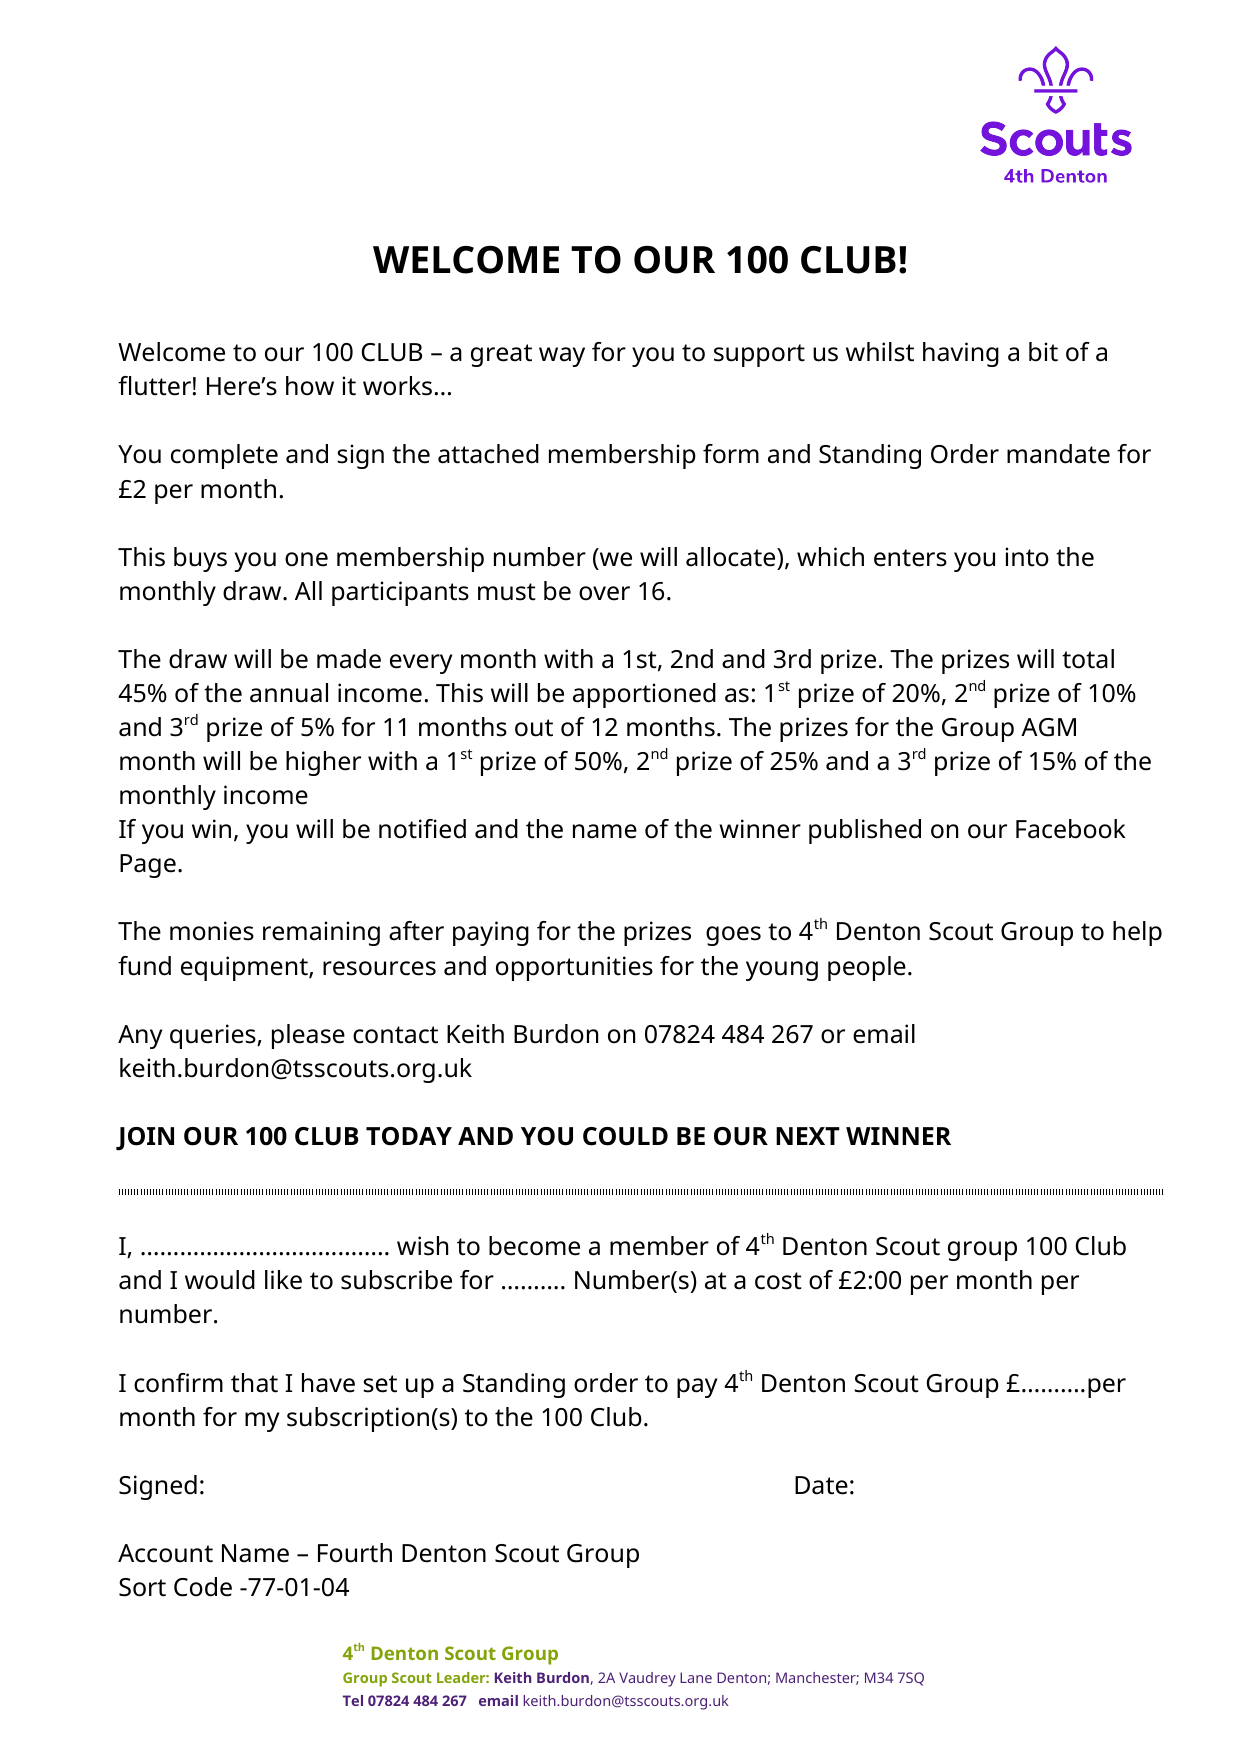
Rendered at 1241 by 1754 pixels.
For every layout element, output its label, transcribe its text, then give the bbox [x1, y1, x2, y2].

text The draw will be made every month with a 1st, 2nd and 3rd prize. The prizes will total 45% of the annual income. This will be apportioned as: 1st prize of 20%, 2nd prize of 10% and 3rd prize of 5% for 11 months out of 12 months. The prizes for the Group AGM month will be higher with a 1st prize of 50%, 2nd prize of 25% and a 3rd prize of 15% of the monthly income [118, 642, 1163, 812]
text WELCOME TO OUR 100 CLUB! [118, 233, 1163, 284]
text JOIN OUR 100 CLUB TODAY AND YOU COULD BE OUR NEXT WINNER [118, 1118, 1163, 1152]
text You complete and sign the attached membership form and Standing Order mandate for £2 per month. [118, 437, 1163, 505]
text I, ……………………………….. wish to become a member of 4th Denton Scout group 100 Club and I would like to subscribe for ………. Number(s) at a cost of £2:00 per month per number. [118, 1229, 1163, 1331]
picture [955, 19, 1156, 209]
text This buys you one membership number (we will allocate), which enters you into the monthly draw. All participants must be over 16. [118, 539, 1163, 607]
text I confirm that I have set up a Standing order to pay 4th Denton Scout Group £……….per month for my subscription(s) to the 100 Club. [118, 1365, 1163, 1433]
text If you win, you will be notified and the name of the winner published on our Facebook Page. [118, 812, 1163, 880]
text Signed: Date: [118, 1467, 1163, 1501]
text Any queries, please contact Keith Burdon on 07824 484 267 or email keith.burdon@tsscouts.org.uk [118, 1016, 1163, 1084]
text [118, 1536, 1163, 1604]
text Welcome to our 100 CLUB – a great way for you to support us whilst having a bit of a flutter! Here’s how it works… [118, 335, 1163, 403]
text The monies remaining after paying for the prizes goes to 4th Denton Scout Group to help fund equipment, resources and opportunities for the young people. [118, 914, 1163, 982]
